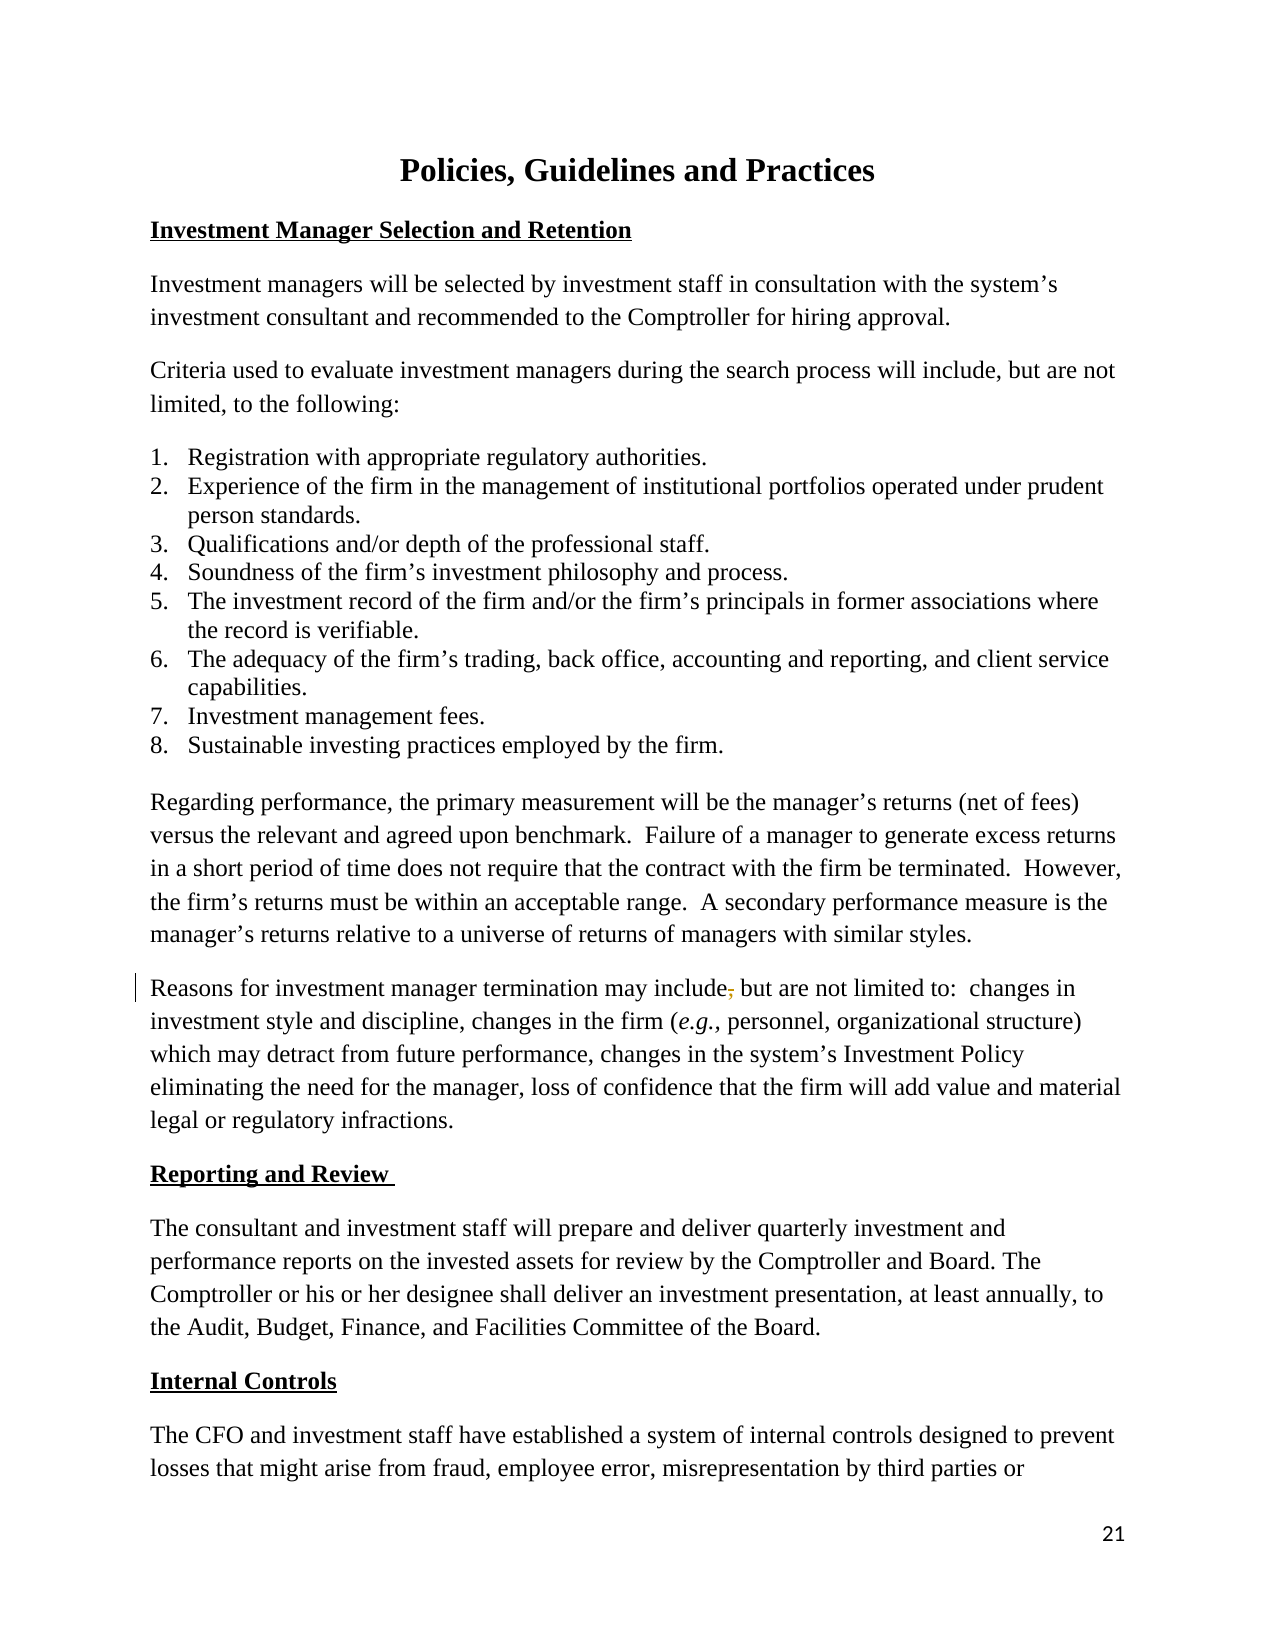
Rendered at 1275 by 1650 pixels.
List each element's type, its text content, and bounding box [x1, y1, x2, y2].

list Soundness of the firm’s investment philosophy and process. [150, 557, 1125, 586]
text Internal Controls [150, 1366, 1125, 1395]
list Sustainable investing practices employed by the firm. [150, 730, 1125, 759]
list The adequacy of the firm’s trading, back office, accounting and reporting, and client service capabilities. [150, 644, 1125, 701]
text Policies, Guidelines and Practices [150, 150, 1125, 188]
list The investment record of the firm and/or the firm’s principals in former associations where the record is verifiable. [150, 586, 1125, 644]
list Experience of the firm in the management of institutional portfolios operated under prudent person standards. [150, 471, 1125, 529]
list Investment management fees. [150, 701, 1125, 730]
list Registration with appropriate regulatory authorities. [150, 442, 1125, 471]
text The consultant and investment staff will prepare and deliver quarterly investment and performance reports on the invested assets for review by the Comptroller and Board. The Comptroller or his or her designee shall deliver an investment presentation, at least annually, to the Audit, Budget, Finance, and Facilities Committee of the Board. [150, 1213, 1125, 1341]
text Criteria used to evaluate investment managers during the search process will include, but are not limited, to the following: [150, 356, 1125, 417]
text Reporting and Review [150, 1159, 1125, 1188]
text Regarding performance, the primary measurement will be the manager’s returns (net of fees) versus the relevant and agreed upon benchmark. Failure of a manager to generate excess returns in a short period of time does not require that the contract with the firm be terminated. However, the firm’s returns must be within an acceptable range. A secondary performance measure is the manager’s returns relative to a universe of returns of managers with similar styles. [150, 787, 1125, 948]
text Investment Manager Selection and Retention [150, 215, 1125, 244]
list Qualifications and/or depth of the professional staff. [150, 529, 1125, 557]
text Reasons for investment manager termination may include but are not limited to: changes in investment style and discipline, changes in the firm (e.g., personnel, organizational structure) which may detract from future performance, changes in the system’s Investment Policy eliminating the need for the manager, loss of confidence that the firm will add value and material legal or regulatory infractions. [150, 973, 1125, 1134]
text Investment managers will be selected by investment staff in consultation with the system’s investment consultant and recommended to the Comptroller for hiring approval. [150, 269, 1125, 331]
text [150, 1420, 1125, 1482]
